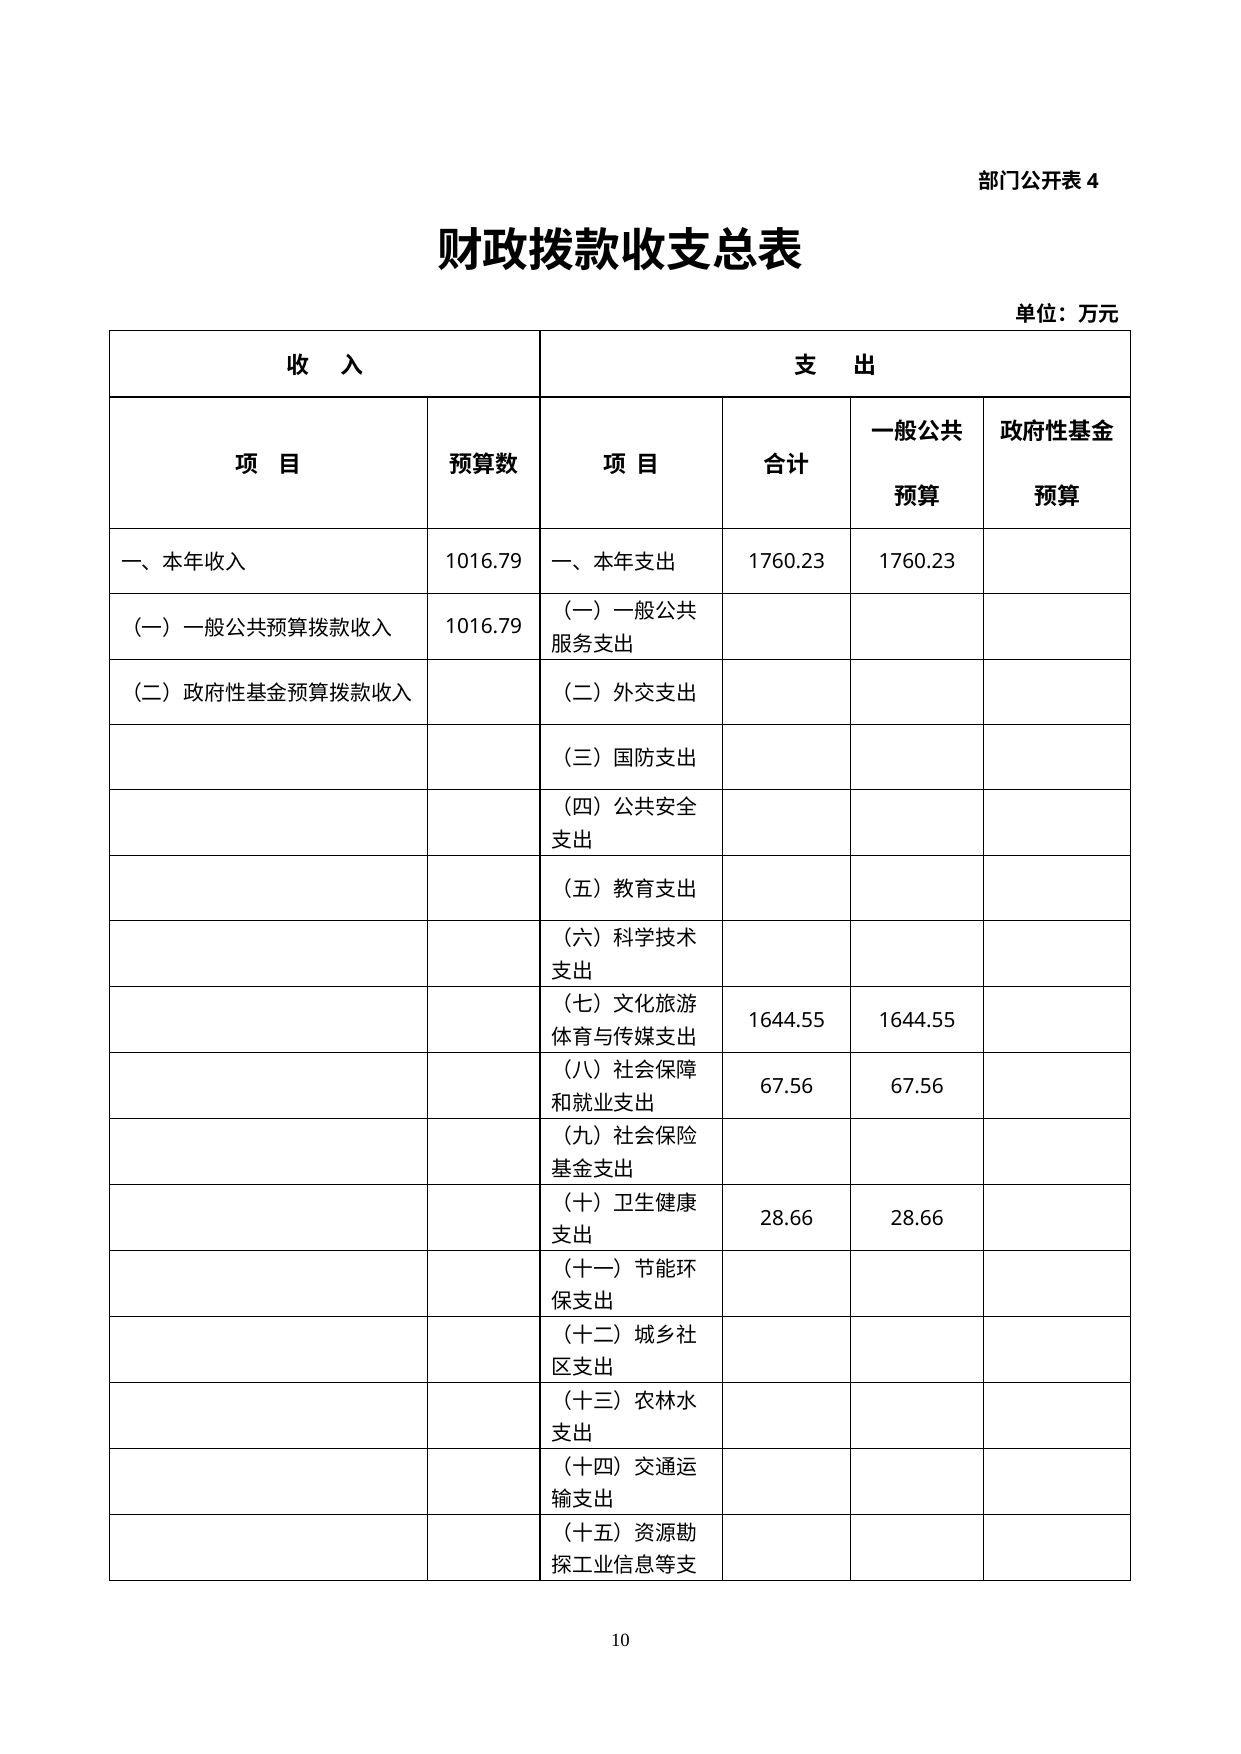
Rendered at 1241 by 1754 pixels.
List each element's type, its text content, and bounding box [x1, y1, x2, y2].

table_cell [851, 1515, 983, 1580]
table_cell 预算数 [428, 398, 539, 527]
table_cell [851, 1317, 983, 1382]
table_cell [110, 1515, 427, 1580]
table_cell （十二）城乡社区支出 [541, 1317, 722, 1382]
table_cell 支 出 [541, 331, 1130, 396]
table_cell （二）外交支出 [541, 660, 722, 723]
table_cell [110, 987, 427, 1052]
table_cell [984, 1053, 1130, 1118]
table_cell 67.56 [723, 1053, 850, 1118]
table_cell [984, 725, 1130, 788]
table_cell （四）公共安全支出 [541, 790, 722, 854]
table_cell [851, 1383, 983, 1448]
table_cell [851, 660, 983, 723]
table_cell [428, 1515, 539, 1580]
table_cell [984, 1317, 1130, 1382]
table_cell [428, 987, 539, 1052]
table_cell [428, 660, 539, 723]
table_cell [110, 856, 427, 919]
table_cell [984, 856, 1130, 919]
table_cell [984, 1185, 1130, 1250]
table_cell [851, 921, 983, 986]
table_cell [984, 1383, 1130, 1448]
table_cell 项 目 [110, 398, 427, 527]
table_cell （十一）节能环保支出 [541, 1251, 722, 1316]
table_cell （二）政府性基金预算拨款收入 [110, 660, 427, 723]
table_cell 一、本年收入 [110, 529, 427, 592]
table_cell [851, 1119, 983, 1184]
table_cell （八）社会保障和就业支出 [541, 1053, 722, 1118]
table_cell 1016.79 [428, 529, 539, 592]
table_cell [851, 594, 983, 658]
table_cell [723, 594, 850, 658]
table_cell [428, 790, 539, 854]
table_cell [428, 921, 539, 986]
table_cell [110, 790, 427, 854]
table_cell [110, 1053, 427, 1118]
table_cell 1760.23 [851, 529, 983, 592]
table_cell [851, 725, 983, 788]
table_cell 1644.55 [723, 987, 850, 1052]
table_cell [851, 1251, 983, 1316]
table_cell 收 入 [110, 331, 539, 396]
table_cell [851, 1449, 983, 1514]
table_cell [723, 1317, 850, 1382]
table_cell 28.66 [851, 1185, 983, 1250]
table_cell [110, 725, 427, 788]
table_cell （七）文化旅游体育与传媒支出 [541, 987, 722, 1052]
table_cell （六）科学技术支出 [541, 921, 722, 986]
table_cell 单位：万元 [110, 295, 1131, 330]
table_cell [723, 1383, 850, 1448]
table_cell 28.66 [723, 1185, 850, 1250]
table_cell [723, 790, 850, 854]
table_cell [428, 1383, 539, 1448]
table_cell [428, 1251, 539, 1316]
table_header 部门公开表4 [110, 162, 1131, 197]
table_cell [110, 1383, 427, 1448]
table_cell [110, 1119, 427, 1184]
table_cell [723, 921, 850, 986]
table_cell 合计 [723, 398, 850, 527]
table_cell [428, 1119, 539, 1184]
table_cell 项 目 [541, 398, 722, 527]
table_cell （三）国防支出 [541, 725, 722, 788]
table_cell [428, 1053, 539, 1118]
table_cell [723, 725, 850, 788]
table_cell [723, 1515, 850, 1580]
table_cell 一、本年支出 [541, 529, 722, 592]
table_cell （十四）交通运输支出 [541, 1449, 722, 1514]
table_cell （一）一般公共预算拨款收入 [110, 594, 427, 658]
table_cell [428, 1317, 539, 1382]
table_cell [984, 1449, 1130, 1514]
table_cell [723, 1449, 850, 1514]
table_cell [428, 856, 539, 919]
table_cell 1760.23 [723, 529, 850, 592]
table_cell 1016.79 [428, 594, 539, 658]
table_cell [984, 987, 1130, 1052]
table_cell （十五）资源勘探工业信息等支出 [541, 1515, 722, 1580]
table_cell [428, 1449, 539, 1514]
table_cell [428, 725, 539, 788]
table_cell [984, 790, 1130, 854]
table_cell （五）教育支出 [541, 856, 722, 919]
table_cell [851, 790, 983, 854]
table_cell [984, 660, 1130, 723]
table_cell [110, 1251, 427, 1316]
table_cell 政府性基金 预算 [984, 398, 1130, 527]
table_cell 财政拨款收支总表 [110, 198, 1131, 295]
table_cell 一般公共预算 [851, 398, 983, 527]
table_cell [723, 1119, 850, 1184]
table_cell [110, 1185, 427, 1250]
table_cell [110, 1317, 427, 1382]
table_cell （十）卫生健康支出 [541, 1185, 722, 1250]
table_cell 67.56 [851, 1053, 983, 1118]
table_cell （一）一般公共服务支出 [541, 594, 722, 658]
table_cell [723, 660, 850, 723]
table_cell （九）社会保险基金支出 [541, 1119, 722, 1184]
table_cell [984, 921, 1130, 986]
table_cell [723, 856, 850, 919]
table_cell [110, 1449, 427, 1514]
table_cell （十三）农林水支出 [541, 1383, 722, 1448]
table_cell [110, 921, 427, 986]
table_cell [723, 1251, 850, 1316]
table_cell 1644.55 [851, 987, 983, 1052]
table_cell [984, 1119, 1130, 1184]
table_cell [428, 1185, 539, 1250]
table_cell [984, 1251, 1130, 1316]
table_cell [851, 856, 983, 919]
table_cell [984, 529, 1130, 592]
table_cell [984, 1515, 1130, 1580]
table_cell [984, 594, 1130, 658]
